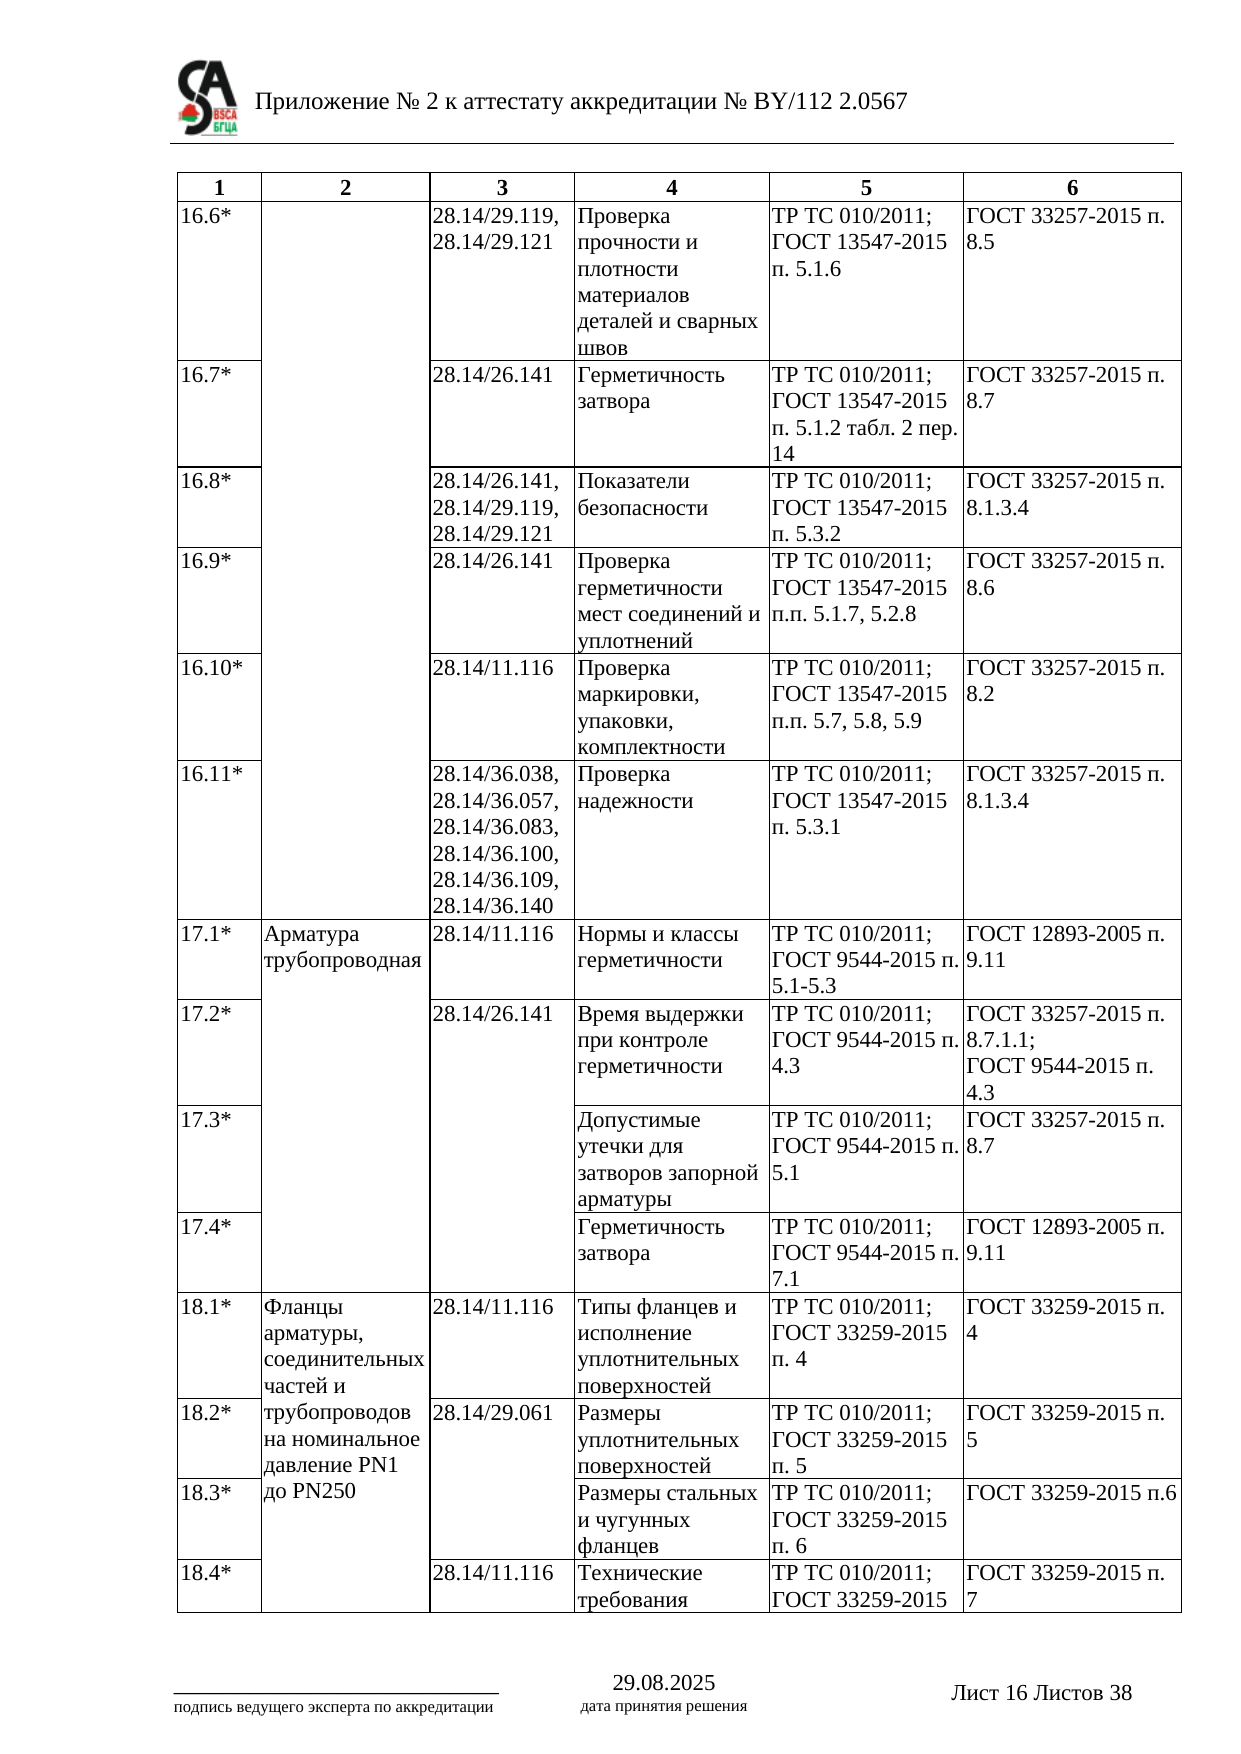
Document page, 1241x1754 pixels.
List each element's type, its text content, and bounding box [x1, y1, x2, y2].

table_cell Технические требования [575, 1560, 769, 1612]
table_cell ТР ТС 010/2011; ГОСТ 33259-2015 п. 4 [770, 1293, 963, 1398]
table_cell ТР ТС 010/2011; ГОСТ 9544-2015 п. 4.3 [770, 1000, 963, 1105]
table_cell ГОСТ 33257-2015 п. 8.7 [964, 1106, 1181, 1212]
table_cell ТР ТС 010/2011; ГОСТ 13547-2015 п.п. 5.7, 5.8, 5.9 [770, 654, 963, 759]
table_cell 28.14/11.116 [431, 920, 574, 999]
table_cell Фланцы арматуры, соединительных частей и трубопроводов на номинальное давление PN1 до PN250 [262, 1293, 429, 1612]
table_cell ГОСТ 12893-2005 п. 9.11 [964, 920, 1181, 999]
table_header 4 [575, 173, 769, 201]
table_cell ГОСТ 33259-2015 п. 7 [964, 1560, 1181, 1612]
table_cell 18.1* [178, 1293, 261, 1398]
table_cell Проверка прочности и плотности материалов деталей и сварных швов [575, 202, 769, 360]
table_cell 17.2* [178, 1000, 261, 1105]
table_cell Размеры стальных и чугунных фланцев [575, 1479, 769, 1558]
table_cell 28.14/29.061 [431, 1399, 574, 1558]
table_cell ТР ТС 010/2011; ГОСТ 33259-2015 п. 7 [770, 1560, 963, 1612]
table_cell ТР ТС 010/2011; ГОСТ 33259-2015 п. 5 [770, 1399, 963, 1478]
table_header 3 [431, 173, 574, 201]
table_cell Типы фланцев и исполнение уплотнительных поверхностей [575, 1293, 769, 1398]
table_cell ГОСТ 33257-2015 п. 8.1.3.4 [964, 468, 1181, 547]
table_cell ГОСТ 33257-2015 п. 8.5 [964, 202, 1181, 360]
table_cell 28.14/26.141 [431, 361, 574, 466]
table_cell ТР ТС 010/2011; ГОСТ 13547-2015 п.п. 5.1.7, 5.2.8 [770, 548, 963, 653]
table_cell Размеры уплотнительных поверхностей [575, 1399, 769, 1478]
table_cell ТР ТС 010/2011; ГОСТ 33259-2015 п. 6 [770, 1479, 963, 1558]
table_cell ТР ТС 010/2011; ГОСТ 9544-2015 п. 7.1 [770, 1213, 963, 1292]
table_cell 18.4* [178, 1560, 261, 1612]
table_cell 16.7* [178, 361, 261, 466]
table_cell 16.8* [178, 468, 261, 547]
table_cell 16.10* [178, 654, 261, 759]
table_cell Нормы и классы герметичности [575, 920, 769, 999]
table_cell ГОСТ 33257-2015 п. 8.7 [964, 361, 1181, 466]
table_cell ТР ТС 010/2011; ГОСТ 13547-2015 п. 5.3.1 [770, 761, 963, 919]
table_cell 28.14/11.116 [431, 1560, 574, 1612]
table_cell 17.1* [178, 920, 261, 999]
table_cell ТР ТС 010/2011; ГОСТ 9544-2015 п. 5.1-5.3 [770, 920, 963, 999]
table_cell Допустимые утечки для затворов запорной арматуры [575, 1106, 769, 1212]
table_cell 16.9* [178, 548, 261, 653]
table_cell 28.14/11.116 [431, 654, 574, 759]
table_cell Время выдержки при контроле герметичности [575, 1000, 769, 1105]
table_cell 16.6* [178, 202, 261, 360]
table_header 6 [964, 173, 1181, 201]
table_cell 18.3* [178, 1479, 261, 1558]
table_header 1 [178, 173, 261, 201]
table_cell ГОСТ 12893-2005 п. 9.11 [964, 1213, 1181, 1292]
table_cell ТР ТС 010/2011; ГОСТ 9544-2015 п. 5.1 [770, 1106, 963, 1212]
table_cell ГОСТ 33257-2015 п. 8.7.1.1; ГОСТ 9544-2015 п. 4.3 [964, 1000, 1181, 1105]
table_cell 17.3* [178, 1106, 261, 1212]
table_cell 28.14/36.038, 28.14/36.057, 28.14/36.083, 28.14/36.100, 28.14/36.109, 28.14/36.140 [431, 761, 574, 919]
table_cell 18.2* [178, 1399, 261, 1478]
table_cell ГОСТ 33259-2015 п.6 [964, 1479, 1181, 1558]
table_cell Проверка надежности [575, 761, 769, 919]
table_cell ГОСТ 33257-2015 п. 8.2 [964, 654, 1181, 759]
table_cell Герметичность затвора [575, 1213, 769, 1292]
picture [177, 59, 239, 136]
table_cell 17.4* [178, 1213, 261, 1292]
table_cell Герметичность затвора [575, 361, 769, 466]
table_header 5 [770, 173, 963, 201]
table_cell Показатели безопасности [575, 468, 769, 547]
table_cell Арматура трубопроводная [262, 920, 429, 1292]
table_cell Проверка маркировки, упаковки, комплектности [575, 654, 769, 759]
table_cell Проверка герметичности мест соединений и уплотнений [575, 548, 769, 653]
table_cell 28.14/26.141 [431, 1000, 574, 1292]
table_cell ГОСТ 33259-2015 п. 5 [964, 1399, 1181, 1478]
table_cell 28.14/26.141, 28.14/29.119, 28.14/29.121 [431, 468, 574, 547]
table_cell ТР ТС 010/2011; ГОСТ 13547-2015 п. 5.3.2 [770, 468, 963, 547]
table_cell ГОСТ 33257-2015 п. 8.6 [964, 548, 1181, 653]
table_cell ТР ТС 010/2011; ГОСТ 13547-2015 п. 5.1.6 [770, 202, 963, 360]
table_cell ГОСТ 33257-2015 п. 8.1.3.4 [964, 761, 1181, 919]
table_cell 28.14/29.119, 28.14/29.121 [431, 202, 574, 360]
table_cell ТР ТС 010/2011; ГОСТ 13547-2015 п. 5.1.2 табл. 2 пер. 14 [770, 361, 963, 466]
table_cell 28.14/11.116 [431, 1293, 574, 1398]
table_cell 28.14/26.141 [431, 548, 574, 653]
table_header 2 [262, 173, 429, 201]
table_cell ГОСТ 33259-2015 п. 4 [964, 1293, 1181, 1398]
table_cell 16.11* [178, 761, 261, 919]
